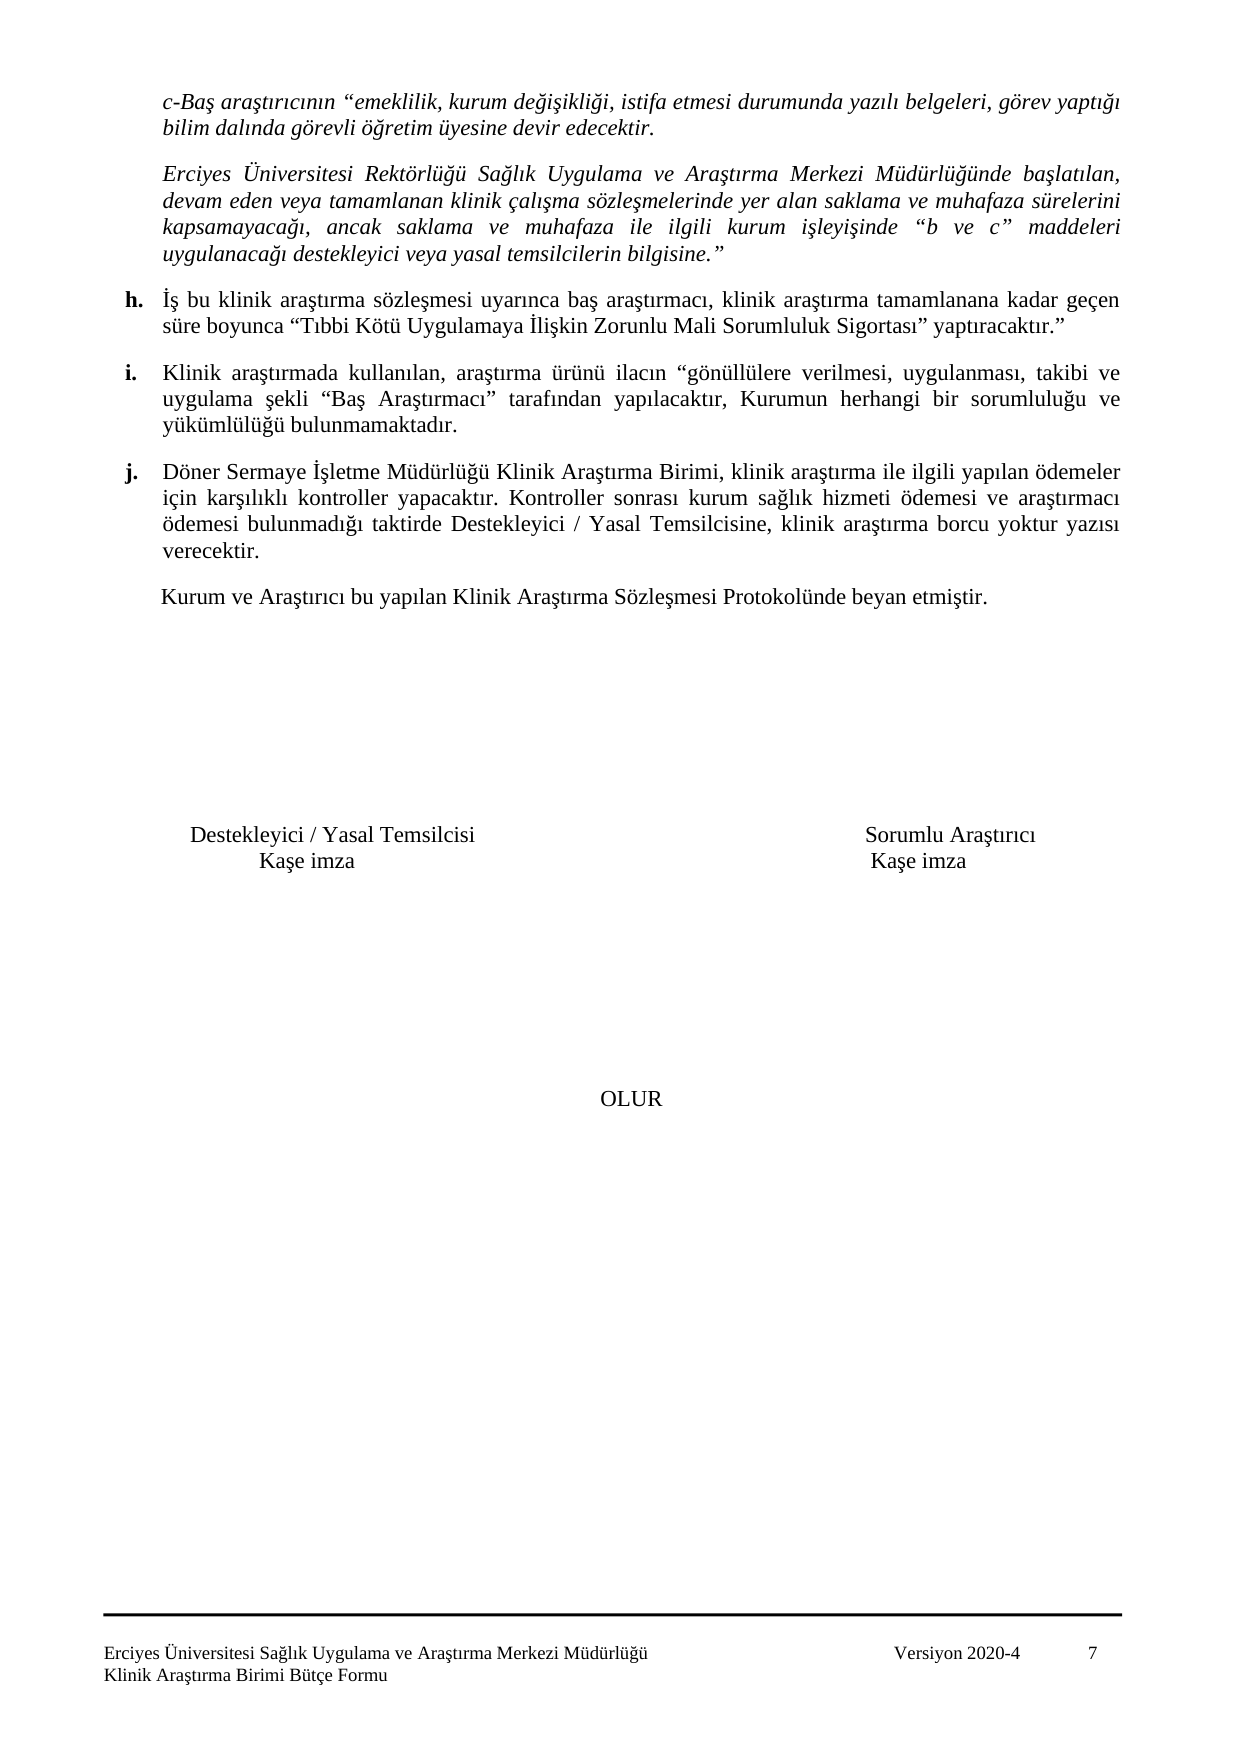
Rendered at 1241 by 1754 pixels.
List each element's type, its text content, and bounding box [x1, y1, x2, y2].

list İş bu klinik araştırma sözleşmesi uyarınca baş araştırmacı, klinik araştırma tamamlanana kadar geçen süre boyunca “Tıbbi Kötü Uygulamaya İlişkin Zorunlu Mali Sorumluluk Sigortası” yaptıracaktır.” [125, 286, 1122, 339]
list Erciyes Üniversitesi Rektörlüğü Sağlık Uygulama ve Araştırma Merkezi Müdürlüğünde başlatılan, devam eden veya tamamlanan klinik çalışma sözleşmelerinde yer alan saklama ve muhafaza sürelerini kapsamayacağı, ancak saklama ve muhafaza ile ilgili kurum işleyişinde “b ve c” maddeleri uygulanacağı destekleyici veya yasal temsilcilerin bilgisine.” [162, 161, 1122, 266]
list c-Baş araştırıcının “emeklilik, kurum değişikliği, istifa etmesi durumunda yazılı belgeleri, görev yaptığı bilim dalında görevli öğretim üyesine devir edecektir. [162, 88, 1122, 141]
list Döner Sermaye İşletme Müdürlüğü Klinik Araştırma Birimi, klinik araştırma ile ilgili yapılan ödemeler için karşılıklı kontroller yapacaktır. Kontroller sonrası kurum sağlık hizmeti ödemesi ve araştırmacı ödemesi bulunmadığı taktirde Destekleyici / Yasal Temsilcisine, klinik araştırma borcu yoktur yazısı verecektir. [125, 458, 1122, 563]
list Klinik araştırmada kullanılan, araştırma ürünü ilacın “gönüllülere verilmesi, uygulanması, takibi ve uygulama şekli “Baş Araştırmacı” tarafından yapılacaktır, Kurumun herhangi bir sorumluluğu ve yükümlülüğü bulunmamaktadır. [125, 359, 1122, 438]
text Kurum ve Araştırıcı bu yapılan Klinik Araştırma Sözleşmesi Protokolünde beyan etmiştir. [103, 583, 1122, 609]
text Kaşe imza Kaşe imza [103, 847, 1122, 874]
text Destekleyici / Yasal Temsilcisi Sorumlu Araştırıcı [103, 821, 1122, 847]
text OLUR [141, 1085, 1122, 1111]
